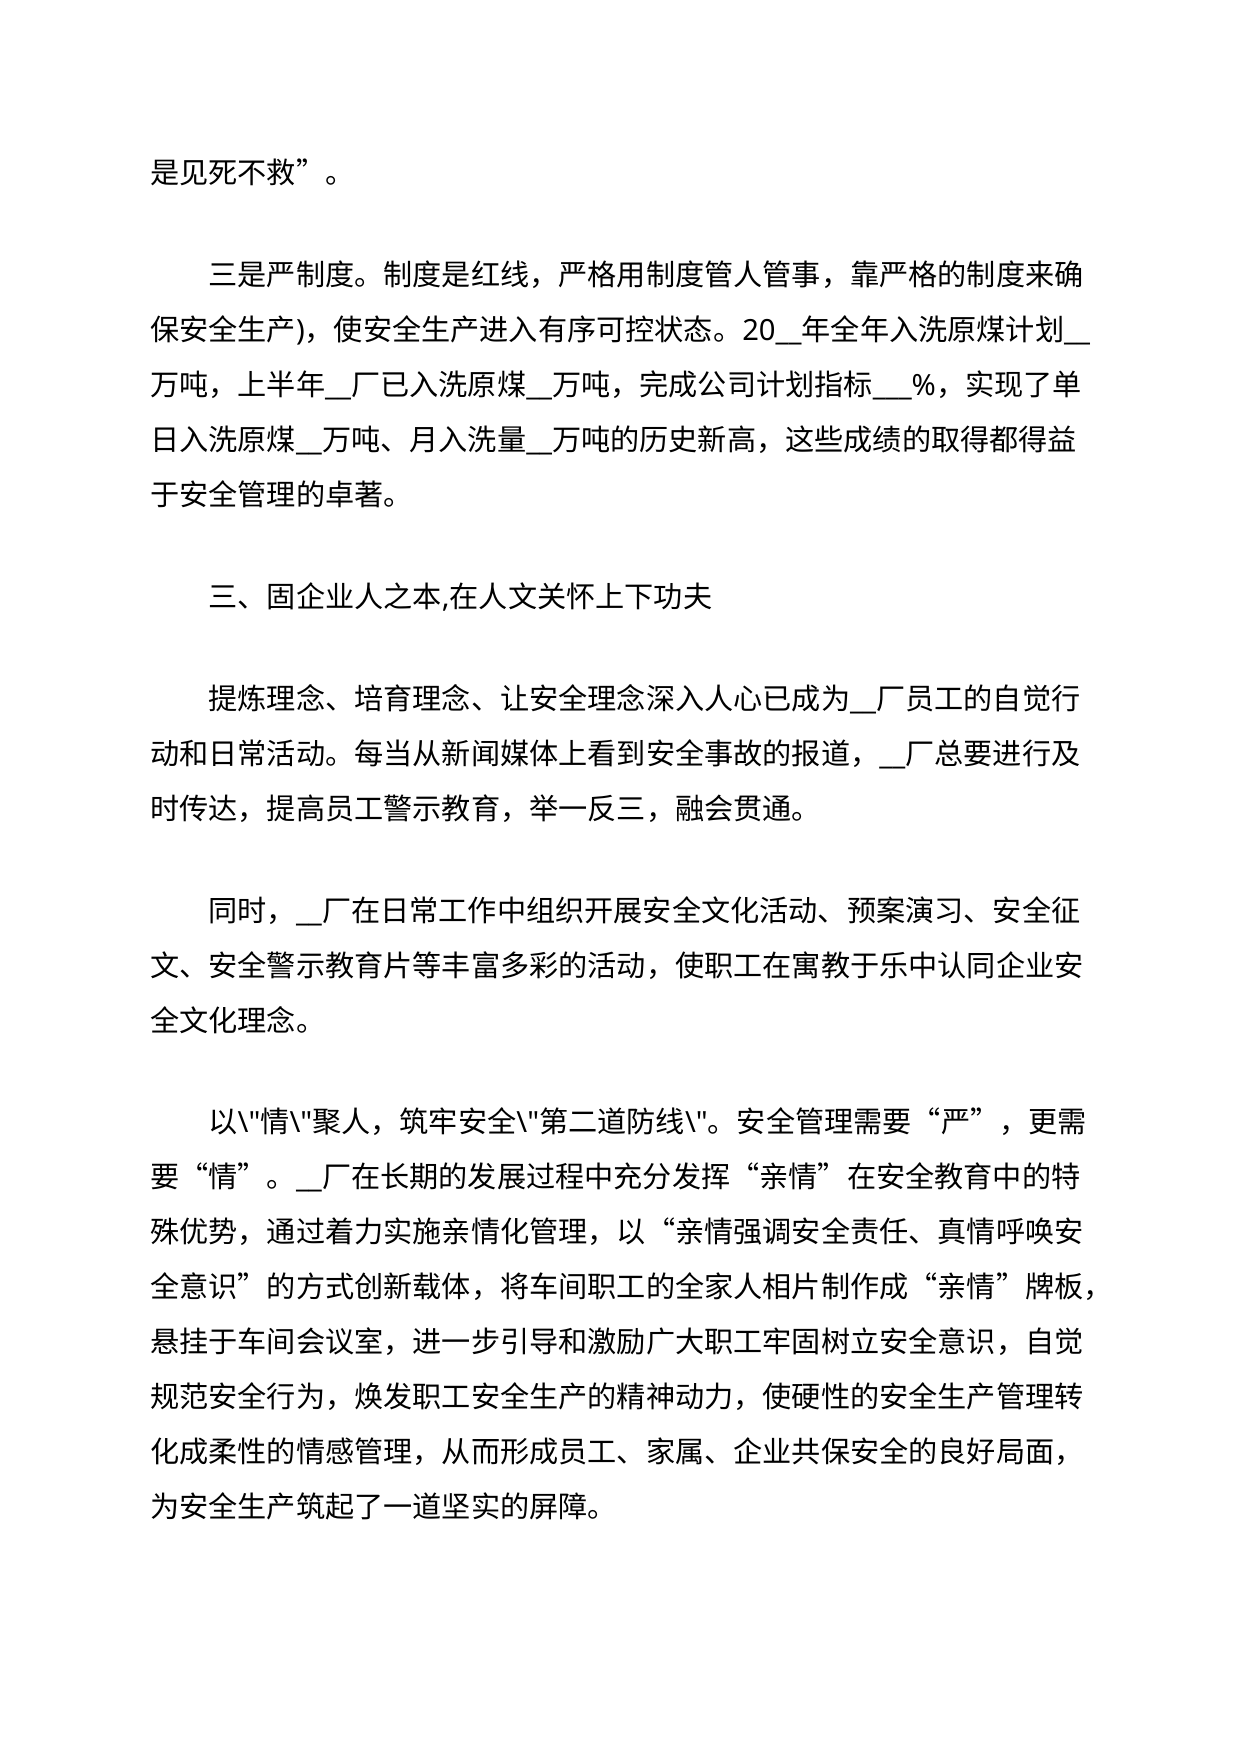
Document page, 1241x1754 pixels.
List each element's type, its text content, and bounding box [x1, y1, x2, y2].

text 以\"情\"聚人，筑牢安全\"第二道防线\"。安全管理需要“严”，更需要“情”。__厂在长期的发展过程中充分发挥“亲情”在安全教育中的特殊优势，通过着力实施亲情化管理，以“亲情强调安全责任、真情呼唤安全意识”的方式创新载体，将车间职工的全家人相片制作成“亲情”牌板，悬挂于车间会议室，进一步引导和激励广大职工牢固树立安全意识，自觉规范安全行为，焕发职工安全生产的精神动力，使硬性的安全生产管理转化成柔性的情感管理，从而形成员工、家属、企业共保安全的良好局面，为安全生产筑起了一道坚实的屏障。 [150, 1099, 1090, 1526]
text 同时，__厂在日常工作中组织开展安全文化活动、预案演习、安全征文、安全警示教育片等丰富多彩的活动，使职工在寓教于乐中认同企业安全文化理念。 [150, 887, 1090, 1039]
text 提炼理念、培育理念、让安全理念深入人心已成为__厂员工的自觉行动和日常活动。每当从新闻媒体上看到安全事故的报道，__厂总要进行及时传达，提高员工警示教育，举一反三，融会贯通。 [150, 675, 1090, 828]
text 三、固企业人之本,在人文关怀上下功夫 [150, 573, 1090, 616]
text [150, 150, 1090, 192]
text 三是严制度。制度是红线，严格用制度管人管事，靠严格的制度来确保安全生产)，使安全生产进入有序可控状态。20__年全年入洗原煤计划__万吨，上半年__厂已入洗原煤__万吨，完成公司计划指标___%，实现了单日入洗原煤__万吨、月入洗量__万吨的历史新高，这些成绩的取得都得益于安全管理的卓著。 [150, 252, 1090, 514]
